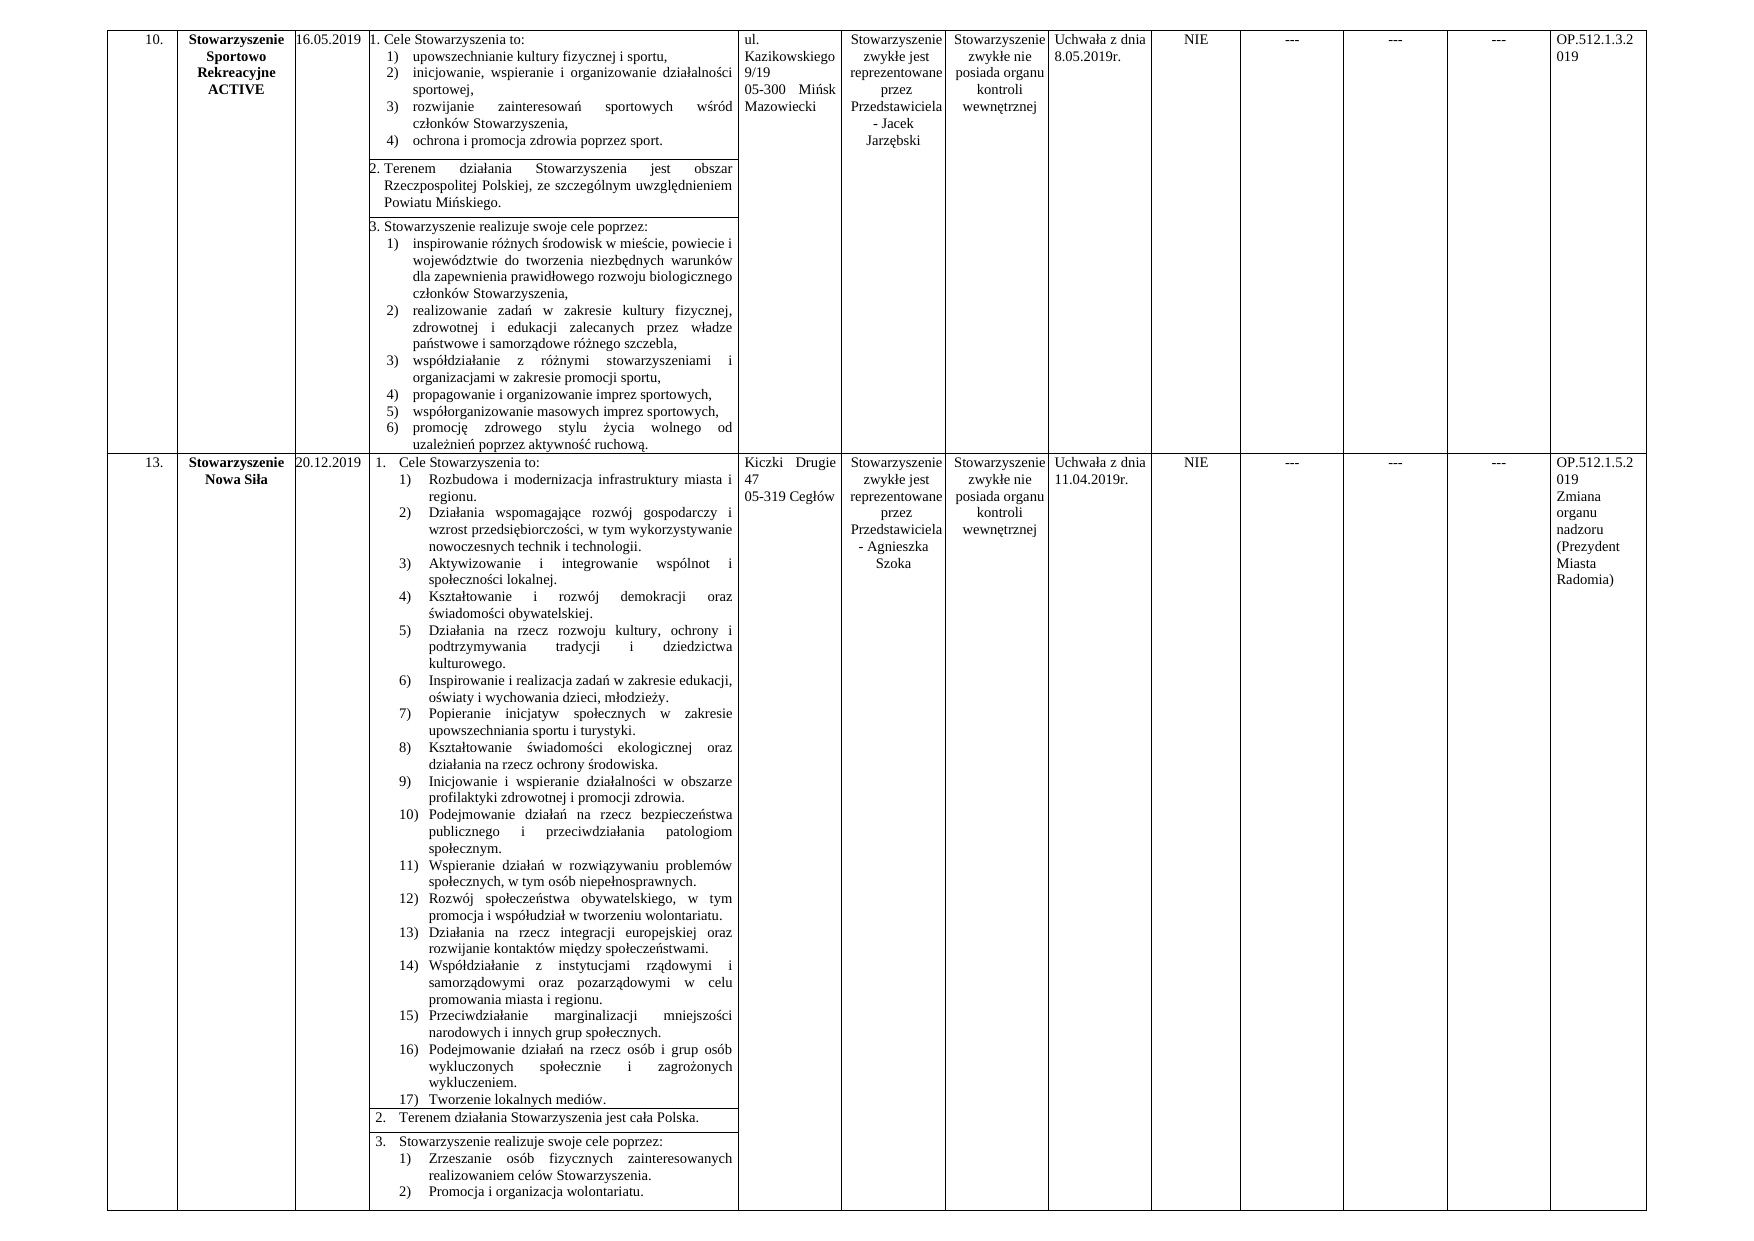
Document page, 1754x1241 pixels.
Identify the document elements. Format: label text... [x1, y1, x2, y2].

table_cell NIE [1152, 31, 1240, 453]
table_cell Stowarzyszenie zwykłe jest reprezentowane przez Przedstawiciela - Agnieszka Szoka [842, 454, 945, 1209]
table_cell Stowarzyszenie zwykłe nie posiada organu kontroli wewnętrznej [946, 454, 1048, 1209]
table_cell --- [1241, 454, 1343, 1209]
table_cell Stowarzyszenie Sportowo Rekreacyjne ACTIVE [178, 31, 295, 453]
table_cell Kiczki Drugie 47 05-319 Cegłów [739, 454, 841, 1209]
table_cell Terenem działania Stowarzyszenia jest cała Polska. [370, 1109, 738, 1132]
table_cell 20.12.2019 [296, 454, 369, 1209]
table_cell --- [1241, 31, 1343, 453]
table_cell Terenem działania Stowarzyszenia jest obszar Rzeczpospolitej Polskiej, ze szczególnym uwzględnieniem Powiatu Mińskiego. [370, 160, 738, 217]
table_cell [108, 454, 177, 1209]
table_cell Stowarzyszenie Nowa Siła [178, 454, 295, 1209]
table_cell --- [1344, 31, 1447, 453]
table_cell [108, 31, 177, 453]
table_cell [946, 31, 1048, 453]
table_cell Stowarzyszenie realizuje swoje cele poprzez: inspirowanie różnych środowisk w mieście, powiecie i województwie do tworzenia niezbędnych warunków dla zapewnienia prawidłowego rozwoju biologicznego członków Stowarzyszenia, realizowanie zadań w zakresie kultury fizycznej, zdrowotnej i edukacji zalecanych przez władze państwowe i samorządowe różnego szczebla, współdziałanie z różnymi stowarzyszeniami i organizacjami w zakresie promocji sportu, propagowanie i organizowanie imprez sportowych, współorganizowanie masowych imprez sportowych, promocję zdrowego stylu życia wolnego od uzależnień poprzez aktywność ruchową. [370, 218, 738, 453]
table_cell Stowarzyszenie zwykłe jest reprezentowane przez Przedstawiciela - Jacek Jarzębski [842, 31, 945, 453]
table_cell --- [1344, 454, 1447, 1209]
table_cell --- [1448, 454, 1550, 1209]
table_cell 16.05.2019 [296, 31, 369, 453]
table_cell OP.512.1.3.2019 [1551, 31, 1646, 453]
table_cell NIE [1152, 454, 1240, 1209]
table_cell OP.512.1.5.2019 Zmiana organu nadzoru (Prezydent Miasta Radomia) [1551, 454, 1646, 1209]
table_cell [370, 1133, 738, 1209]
table_cell ul. Kazikowskiego 9/19 05-300 Mińsk Mazowiecki [739, 31, 841, 453]
table_cell Cele Stowarzyszenia to: Rozbudowa i modernizacja infrastruktury miasta i regionu. Działania wspomagające rozwój gospodarczy i wzrost przedsiębiorczości, w tym wykorzystywanie nowoczesnych technik i technologii. Aktywizowanie i integrowanie wspólnot i społeczności lokalnej. Kształtowanie i rozwój demokracji oraz świadomości obywatelskiej. Działania na rzecz rozwoju kultury, ochrony i podtrzymywania tradycji i dziedzictwa kulturowego. Inspirowanie i realizacja zadań w zakresie edukacji, oświaty i wychowania dzieci, młodzieży. Popieranie inicjatyw społecznych w zakresie upowszechniania sportu i turystyki. Kształtowanie świadomości ekologicznej oraz działania na rzecz ochrony środowiska. Inicjowanie i wspieranie działalności w obszarze profilaktyki zdrowotnej i promocji zdrowia. Podejmowanie działań na rzecz bezpieczeństwa publicznego i przeciwdziałania patologiom społecznym. Wspieranie działań w rozwiązywaniu problemów społecznych, w tym osób niepełnosprawnych. Rozwój społeczeństwa obywatelskiego, w tym promocja i współudział w tworzeniu wolontariatu. Działania na rzecz integracji europejskiej oraz rozwijanie kontaktów między społeczeństwami. Współdziałanie z instytucjami rządowymi i samorządowymi oraz pozarządowymi w celu promowania miasta i regionu. Przeciwdziałanie marginalizacji mniejszości narodowych i innych grup społecznych. Podejmowanie działań na rzecz osób i grup osób wykluczonych społecznie i zagrożonych wykluczeniem. Tworzenie lokalnych mediów. [370, 454, 738, 1108]
table_cell Cele Stowarzyszenia to: upowszechnianie kultury fizycznej i sportu, inicjowanie, wspieranie i organizowanie działalności sportowej, rozwijanie zainteresowań sportowych wśród członków Stowarzyszenia, ochrona i promocja zdrowia poprzez sport. [370, 31, 738, 159]
table_cell Uchwała z dnia 8.05.2019r. [1049, 31, 1151, 453]
table_cell Uchwała z dnia 11.04.2019r. [1049, 454, 1151, 1209]
table_cell --- [1448, 31, 1550, 453]
